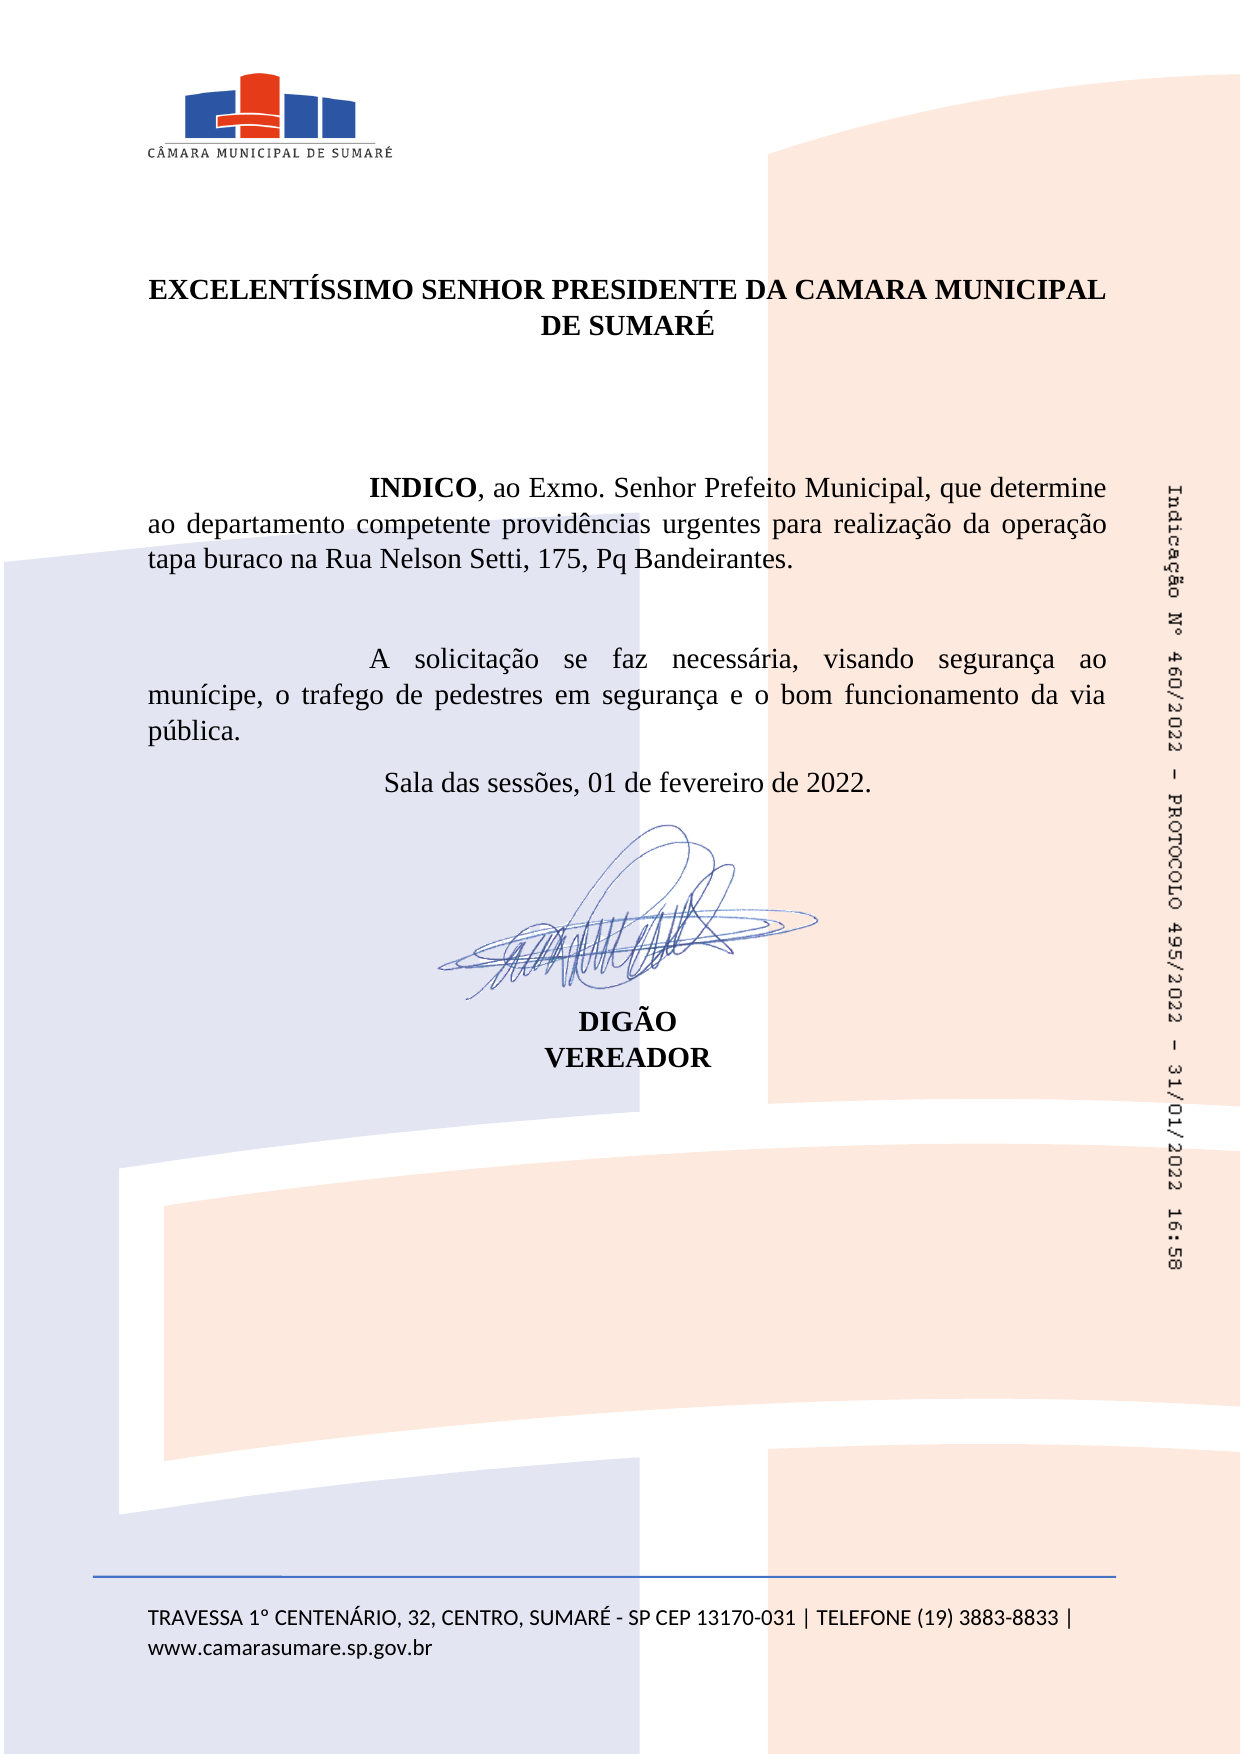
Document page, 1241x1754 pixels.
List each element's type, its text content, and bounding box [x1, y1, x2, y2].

text Sala das sessões, 01 de fevereiro de 2022. [148, 765, 1107, 799]
text EXCELENTÍSSIMO SENHOR PRESIDENTE DA CAMARA MUNICIPAL DE SUMARÉ [148, 272, 1107, 342]
text VEREADOR [148, 1040, 1107, 1073]
picture [431, 819, 824, 1007]
list INDICO, ao Exmo. Senhor Prefeito Municipal, que determine ao departamento competente providências urgentes para realização da operação tapa buraco na Rua Nelson Setti, 175, Pq Bandeirantes. [148, 470, 1107, 575]
text DIGÃO [148, 1004, 1107, 1038]
list A solicitação se faz necessária, visando segurança ao munícipe, o trafego de pedestres em segurança e o bom funcionamento da via pública. [148, 641, 1107, 746]
picture [147, 73, 394, 160]
picture [1142, 481, 1205, 1274]
